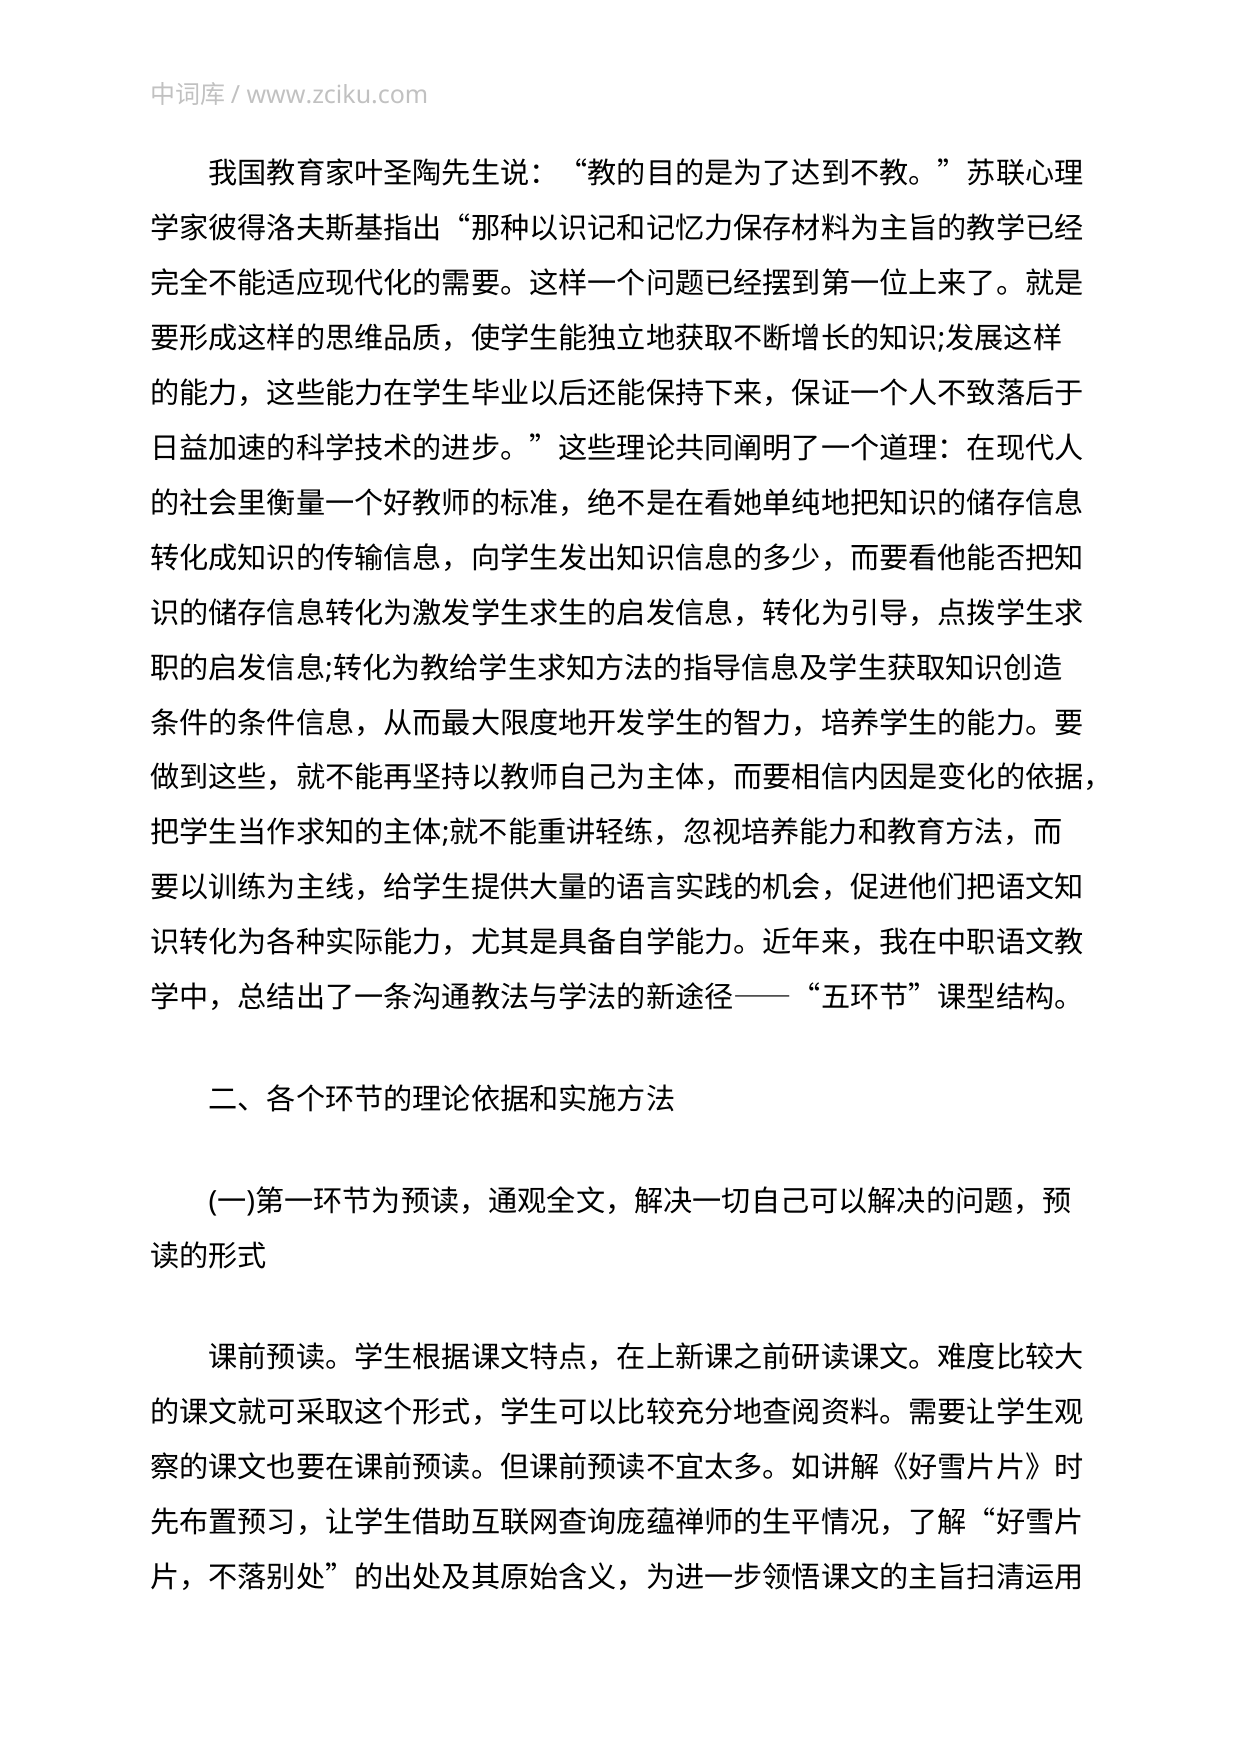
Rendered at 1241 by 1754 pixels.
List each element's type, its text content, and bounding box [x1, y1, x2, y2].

text 二、各个环节的理论依据和实施方法 [150, 1076, 1090, 1118]
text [150, 1334, 1090, 1596]
text (一)第一环节为预读，通观全文，解决一切自己可以解决的问题，预读的形式 [150, 1177, 1090, 1274]
text 我国教育家叶圣陶先生说：“教的目的是为了达到不教。”苏联心理学家彼得洛夫斯基指出“那种以识记和记忆力保存材料为主旨的教学已经完全不能适应现代化的需要。这样一个问题已经摆到第一位上来了。就是要形成这样的思维品质，使学生能独立地获取不断增长的知识;发展这样的能力，这些能力在学生毕业以后还能保持下来，保证一个人不致落后于日益加速的科学技术的进步。”这些理论共同阐明了一个道理：在现代人的社会里衡量一个好教师的标准，绝不是在看她单纯地把知识的储存信息转化成知识的传输信息，向学生发出知识信息的多少，而要看他能否把知识的储存信息转化为激发学生求生的启发信息，转化为引导，点拨学生求职的启发信息;转化为教给学生求知方法的指导信息及学生获取知识创造条件的条件信息，从而最大限度地开发学生的智力，培养学生的能力。要做到这些，就不能再坚持以教师自己为主体，而要相信内因是变化的依据，把学生当作求知的主体;就不能重讲轻练，忽视培养能力和教育方法，而要以训练为主线，给学生提供大量的语言实践的机会，促进他们把语文知识转化为各种实际能力，尤其是具备自学能力。近年来，我在中职语文教学中，总结出了一条沟通教法与学法的新途径——“五环节”课型结构。 [150, 150, 1090, 1016]
